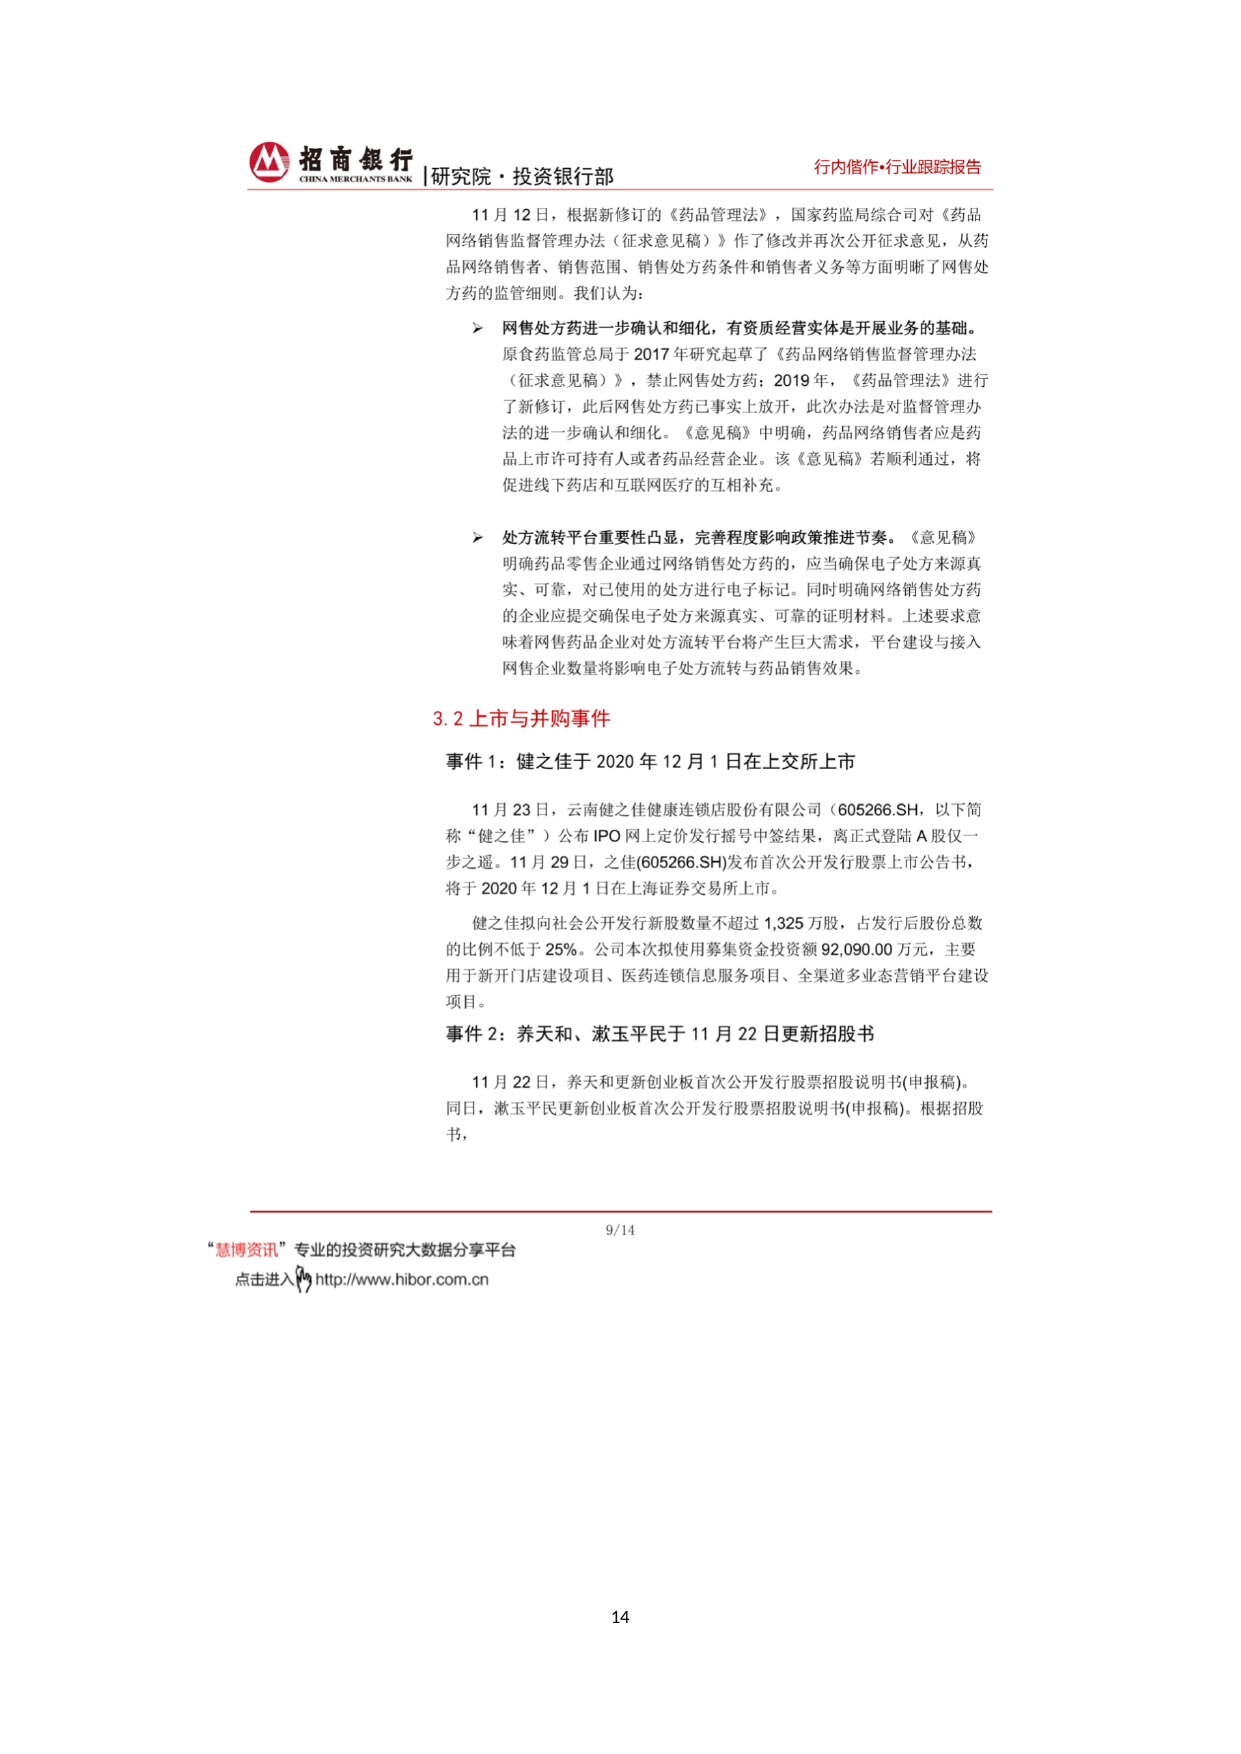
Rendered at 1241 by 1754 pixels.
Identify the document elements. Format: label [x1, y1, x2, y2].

picture [187, 75, 1053, 1299]
